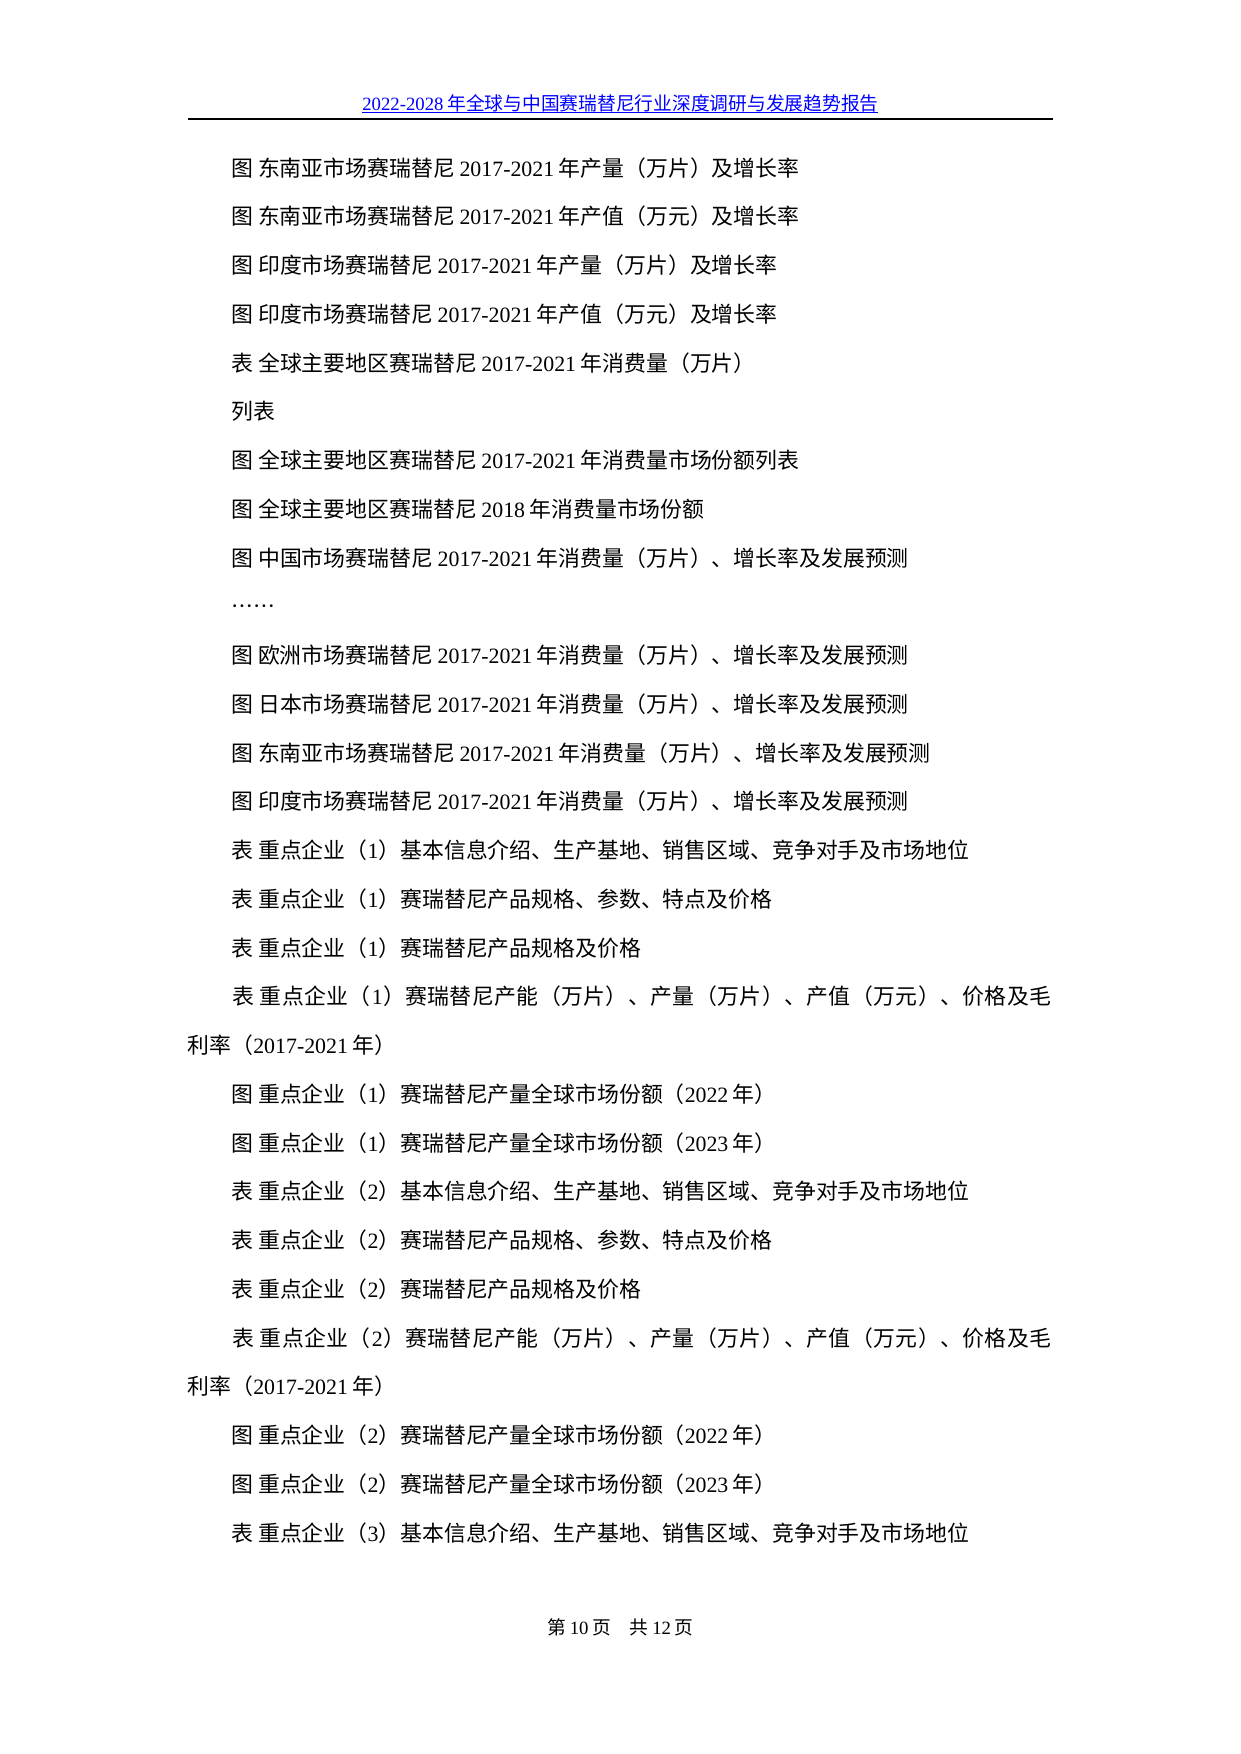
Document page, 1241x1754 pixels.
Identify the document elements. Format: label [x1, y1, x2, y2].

text [187, 150, 1053, 1548]
